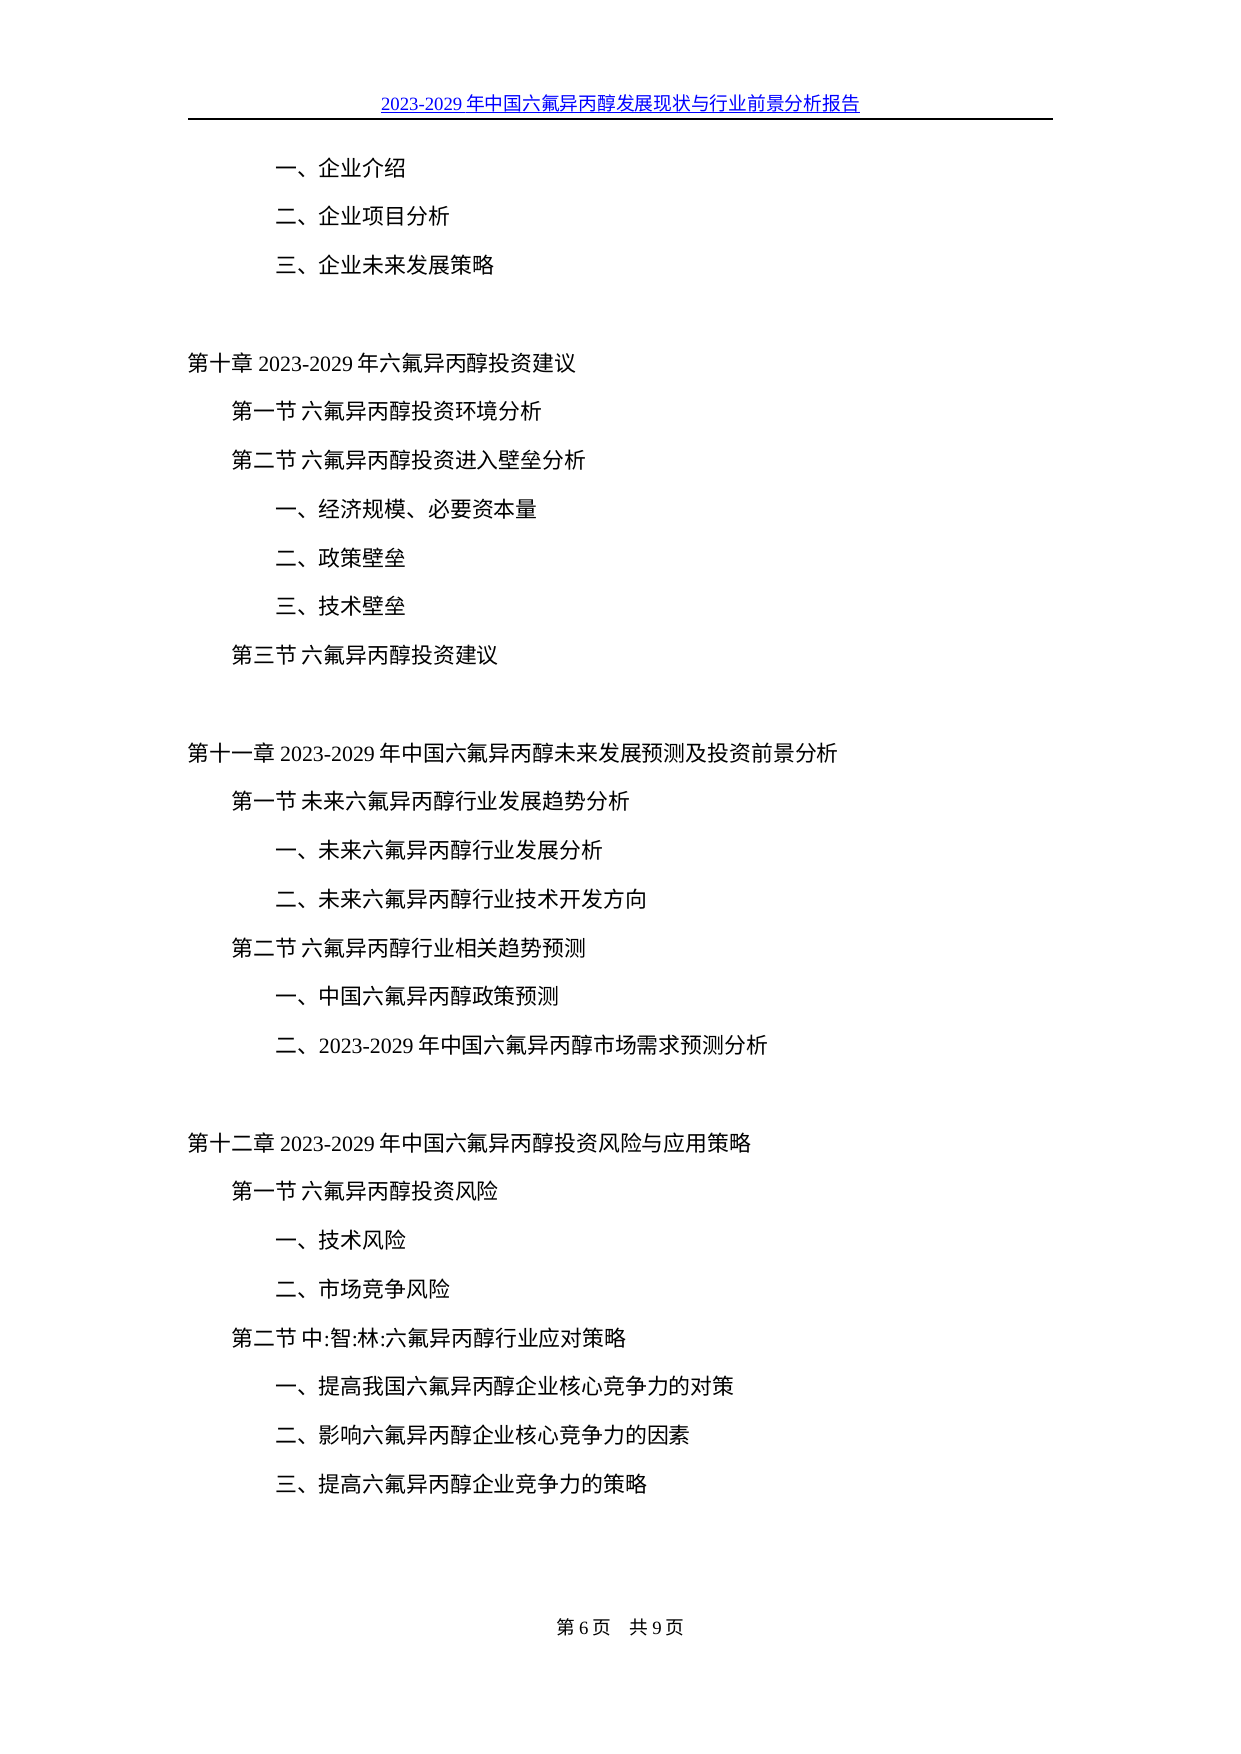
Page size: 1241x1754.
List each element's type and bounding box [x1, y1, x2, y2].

text [187, 150, 1053, 1499]
